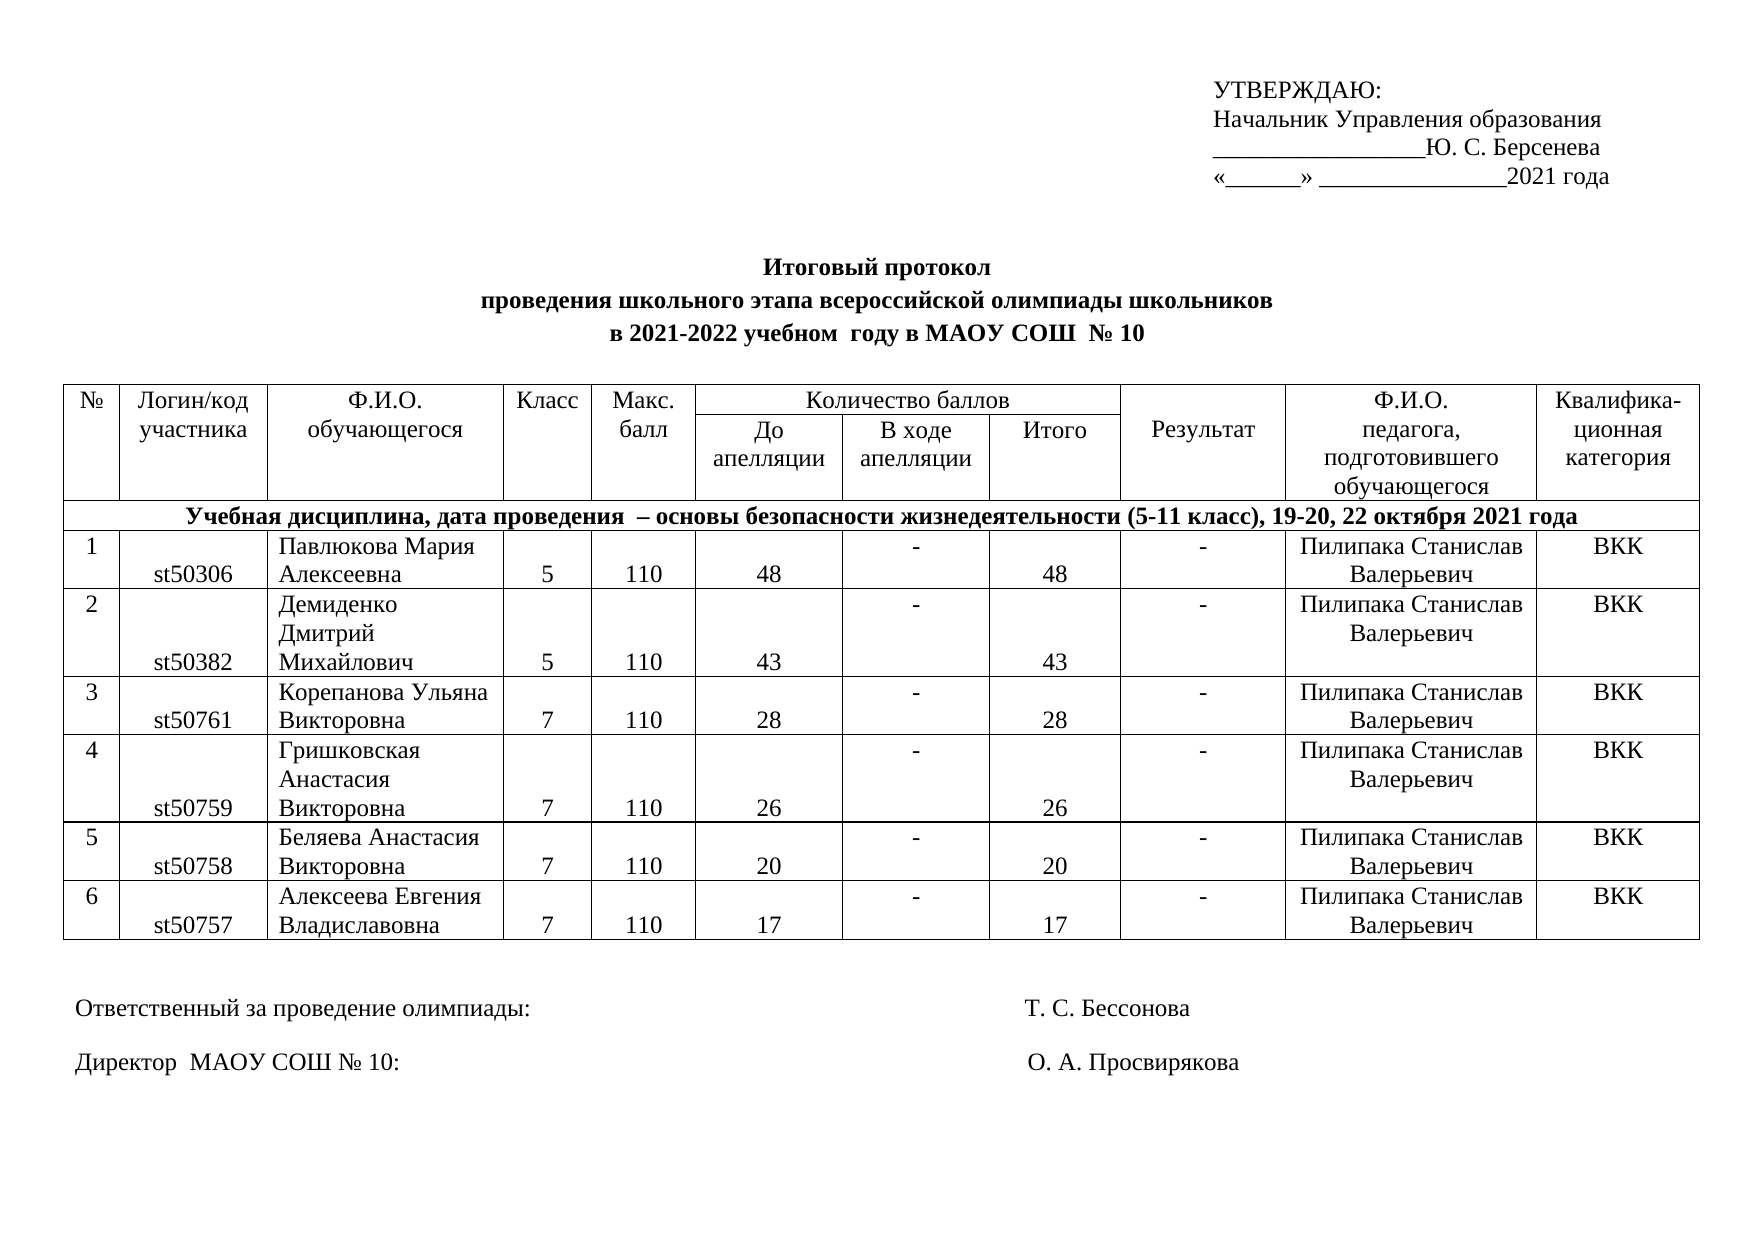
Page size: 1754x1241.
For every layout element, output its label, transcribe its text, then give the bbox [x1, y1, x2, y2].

table_cell Павлюкова Мария Алексеевна [268, 531, 503, 588]
table_cell 48 [990, 531, 1120, 588]
table_cell st50306 [120, 531, 267, 588]
table_cell Алексеева Евгения Владиславовна [268, 881, 503, 938]
text Итоговый протокол [75, 252, 1679, 281]
table_header Количество баллов [696, 385, 1120, 414]
table_cell 110 [592, 735, 695, 821]
table_cell ВКК [1537, 735, 1699, 821]
table_cell st50757 [120, 881, 267, 938]
text Директор МАОУ СОШ № 10: О. А. Просвирякова [75, 1047, 1679, 1076]
table_cell ВКК [1537, 881, 1699, 938]
table_header Квалифика-ционная категория [1537, 385, 1699, 500]
table_cell 48 [696, 531, 842, 588]
table_cell Пилипака Станислав Валерьевич [1286, 735, 1536, 821]
table_cell - [1121, 735, 1285, 821]
table_cell Пилипака Станислав Валерьевич [1286, 823, 1536, 880]
table_cell Итого [990, 415, 1120, 500]
table_header Результат [1121, 385, 1285, 500]
table_cell ВКК [1537, 531, 1699, 588]
table_cell До апелляции [696, 415, 842, 500]
table_cell ВКК [1537, 677, 1699, 734]
table_header Класс [504, 385, 591, 500]
table_cell 28 [696, 677, 842, 734]
table_cell st50758 [120, 823, 267, 880]
table_cell 5 [504, 589, 591, 676]
table_cell 28 [990, 677, 1120, 734]
table_cell 26 [696, 735, 842, 821]
table_cell 110 [592, 677, 695, 734]
table_cell 110 [592, 881, 695, 938]
text в 2021-2022 учебном году в МАОУ СОШ № 10 [75, 318, 1679, 347]
table_header Логин/код участника [120, 385, 267, 500]
table_cell «______» _______________2021 года [1202, 161, 1668, 219]
table_cell 43 [990, 589, 1120, 676]
table_cell st50382 [120, 589, 267, 676]
table_cell - [843, 677, 989, 734]
table_cell Демиденко Дмитрий Михайлович [268, 589, 503, 676]
table_cell Пилипака Станислав Валерьевич [1286, 881, 1536, 938]
table_cell ВКК [1537, 823, 1699, 880]
table_cell 110 [592, 823, 695, 880]
table_cell - [843, 735, 989, 821]
table_cell Корепанова Ульяна Викторовна [268, 677, 503, 734]
table_cell - [843, 589, 989, 676]
table_cell _________________Ю. С. Берсенева [1202, 133, 1668, 161]
table_cell ВКК [1537, 589, 1699, 676]
table_cell Пилипака Станислав Валерьевич [1286, 677, 1536, 734]
table_header № [64, 385, 119, 500]
table_cell 7 [504, 823, 591, 880]
table_cell Начальник Управления образования [1202, 104, 1668, 132]
table_cell Гришковская Анастасия Викторовна [268, 735, 503, 821]
table_cell 7 [504, 735, 591, 821]
table_cell 17 [990, 881, 1120, 938]
table_cell 7 [504, 881, 591, 938]
table_header Ф.И.О. обучающегося [268, 385, 503, 500]
table_cell 1 [64, 531, 119, 588]
table_cell 43 [696, 589, 842, 676]
table_cell 3 [64, 677, 119, 734]
table_header Ф.И.О. педагога, подготовившего обучающегося [1286, 385, 1536, 500]
table_cell 5 [504, 531, 591, 588]
table_cell Учебная дисциплина, дата проведения – основы безопасности жизнедеятельности (5-11 класс), 19-20, 22 октября 2021 года [64, 501, 1699, 530]
table_cell - [1121, 823, 1285, 880]
table_cell 26 [990, 735, 1120, 821]
table_cell В ходе апелляции [843, 415, 989, 500]
table_cell st50759 [120, 735, 267, 821]
table_cell - [843, 823, 989, 880]
table_cell 4 [64, 735, 119, 821]
table_cell - [1121, 589, 1285, 676]
table_cell Пилипака Станислав Валерьевич [1286, 589, 1536, 676]
table_cell 20 [990, 823, 1120, 880]
table_cell 7 [504, 677, 591, 734]
table_cell - [1121, 677, 1285, 734]
text проведения школьного этапа всероссийской олимпиады школьников [75, 285, 1679, 313]
table_cell 2 [64, 589, 119, 676]
table_cell 20 [696, 823, 842, 880]
table_cell 6 [64, 881, 119, 938]
text Ответственный за проведение олимпиады: Т. С. Бессонова [75, 993, 1679, 1022]
table_cell - [843, 531, 989, 588]
table_cell 110 [592, 589, 695, 676]
table_cell - [1121, 881, 1285, 938]
table_cell 5 [64, 823, 119, 880]
table_header УТВЕРЖДАЮ: [1202, 75, 1668, 104]
table_header Макс. балл [592, 385, 695, 500]
table_cell Беляева Анастасия Викторовна [268, 823, 503, 880]
table_cell Пилипака Станислав Валерьевич [1286, 531, 1536, 588]
table_cell st50761 [120, 677, 267, 734]
table_cell - [1121, 531, 1285, 588]
table_cell - [843, 881, 989, 938]
table_cell 110 [592, 531, 695, 588]
table_cell 17 [696, 881, 842, 938]
